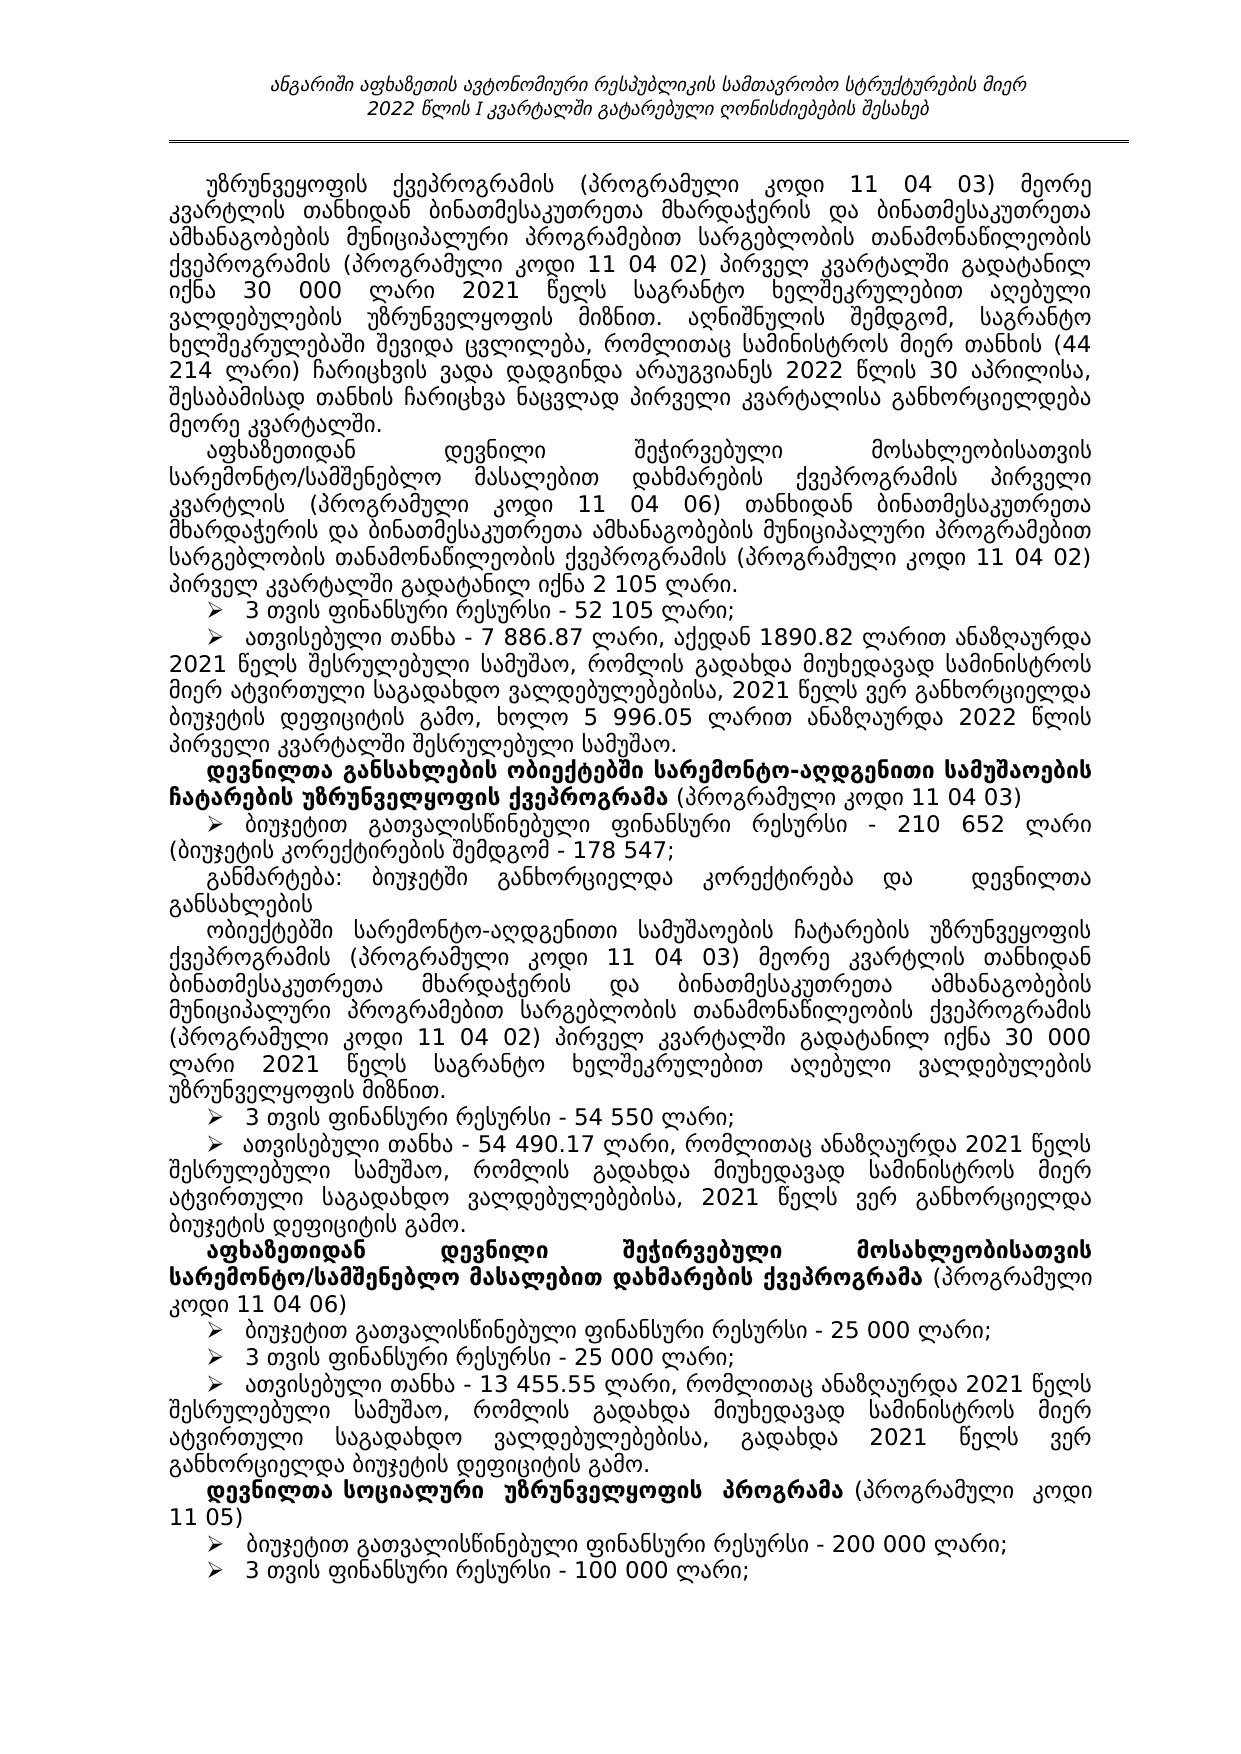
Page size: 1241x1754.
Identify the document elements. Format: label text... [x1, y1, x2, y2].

list ათვისებული თანხა - 54 490.17 ლარი, რომლითაც ანაზღაურდა 2021 წელს შესრულებული სამუშაო, რომლის გადახდა მიუხედავად სამინისტროს მიერ ატვირთული საგადახდო ვალდებულებებისა, 2021 წელს ვერ განხორციელდა ბიუჯეტის დეფიციტის გამო. [169, 1131, 1093, 1238]
text ობიექტებში სარემონტო-აღდგენითი სამუშაოების ჩატარების უზრუნვეყოფის ქვეპროგრამის (პროგრამული კოდი 11 04 03) მეორე კვარტლის თანხიდან ბინათმესაკუთრეთა მხარდაჭერის და ბინათმესაკუთრეთა ამხანაგობების მუნიციპალური პროგრამებით სარგებლობის თანამონაწილეობის ქვეპროგრამის (პროგრამული კოდი 11 04 02) პირველ კვარტალში გადატანილ იქნა 30 000 ლარი 2021 წელს საგრანტო ხელშეკრულებით აღებული ვალდებულების უზრუნველყოფის მიზნით. [169, 918, 1093, 1104]
list 3 თვის ფინანსური რესურსი - 54 550 ლარი; [169, 1104, 1093, 1131]
text განმარტება: ბიუჯეტში განხორციელდა კორექტირება და დევნილთა განსახლების [169, 864, 1093, 918]
list 3 თვის ფინანსური რესურსი - 25 000 ლარი; [169, 1344, 1093, 1371]
list ათვისებული თანხა - 7 886.87 ლარი, აქედან 1890.82 ლარით ანაზღაურდა 2021 წელს შესრულებული სამუშაო, რომლის გადახდა მიუხედავად სამინისტროს მიერ ატვირთული საგადახდო ვალდებულებებისა, 2021 წელს ვერ განხორციელდა ბიუჯეტის დეფიციტის გამო, ხოლო 5 996.05 ლარით ანაზღაურდა 2022 წლის პირველი კვარტალში შესრულებული სამუშაო. [169, 624, 1093, 758]
text აფხაზეთიდან დევნილი შეჭირვებული მოსახლეობისათვის სარემონტო/სამშენებლო მასალებით დახმარების ქვეპროგრამის პირველი კვარტლის (პროგრამული კოდი 11 04 06) თანხიდან ბინათმესაკუთრეთა მხარდაჭერის და ბინათმესაკუთრეთა ამხანაგობების მუნიციპალური პროგრამებით სარგებლობის თანამონაწილეობის ქვეპროგრამის (პროგრამული კოდი 11 04 02) პირველ კვარტალში გადატანილ იქნა 2 105 ლარი. [169, 438, 1093, 598]
list დევნილთა სოციალური უზრუნველყოფის პროგრამა (პროგრამული კოდი 11 05) [169, 1478, 1093, 1531]
list ბიუჯეტით გათვალისწინებული ფინანსური რესურსი - 25 000 ლარი; [169, 1318, 1093, 1344]
text უზრუნვეყოფის ქვეპროგრამის (პროგრამული კოდი 11 04 03) მეორე კვარტლის თანხიდან ბინათმესაკუთრეთა მხარდაჭერის და ბინათმესაკუთრეთა ამხანაგობების მუნიციპალური პროგრამებით სარგებლობის თანამონაწილეობის ქვეპროგრამის (პროგრამული კოდი 11 04 02) პირველ კვარტალში გადატანილ იქნა 30 000 ლარი 2021 წელს საგრანტო ხელშეკრულებით აღებული ვალდებულების უზრუნველყოფის მიზნით. აღნიშნულის შემდგომ, საგრანტო ხელშეკრულებაში შევიდა ცვლილება, რომლითაც სამინისტროს მიერ თანხის (44 214 ლარი) ჩარიცხვის ვადა დადგინდა არაუგვიანეს 2022 წლის 30 აპრილისა, შესაბამისად თანხის ჩარიცხვა ნაცვლად პირველი კვარტალისა განხორციელდება მეორე კვარტალში. [169, 171, 1093, 438]
text დევნილთა განსახლების ობიექტებში სარემონტო-აღდგენითი სამუშაოების ჩატარების უზრუნველყოფის ქვეპროგრამა (პროგრამული კოდი 11 04 03) [169, 758, 1093, 811]
text აფხაზეთიდან დევნილი შეჭირვებული მოსახლეობისათვის სარემონტო/სამშენებლო მასალებით დახმარების ქვეპროგრამა (პროგრამული კოდი 11 04 06) [169, 1238, 1093, 1318]
list 3 თვის ფინანსური რესურსი - 52 105 ლარი; [169, 598, 1093, 624]
list 3 თვის ფინანსური რესურსი - 100 000 ლარი; [169, 1558, 1093, 1584]
list ათვისებული თანხა - 13 455.55 ლარი, რომლითაც ანაზღაურდა 2021 წელს შესრულებული სამუშაო, რომლის გადახდა მიუხედავად სამინისტროს მიერ ატვირთული საგადახდო ვალდებულებებისა, გადახდა 2021 წელს ვერ განხორციელდა ბიუჯეტის დეფიციტის გამო. [169, 1371, 1093, 1478]
list ბიუჯეტით გათვალისწინებული ფინანსური რესურსი - 200 000 ლარი; [169, 1531, 1093, 1558]
list ბიუჯეტით გათვალისწინებული ფინანსური რესურსი - 210 652 ლარი (ბიუჯეტის კორექტირების შემდგომ - 178 547; [169, 811, 1093, 864]
